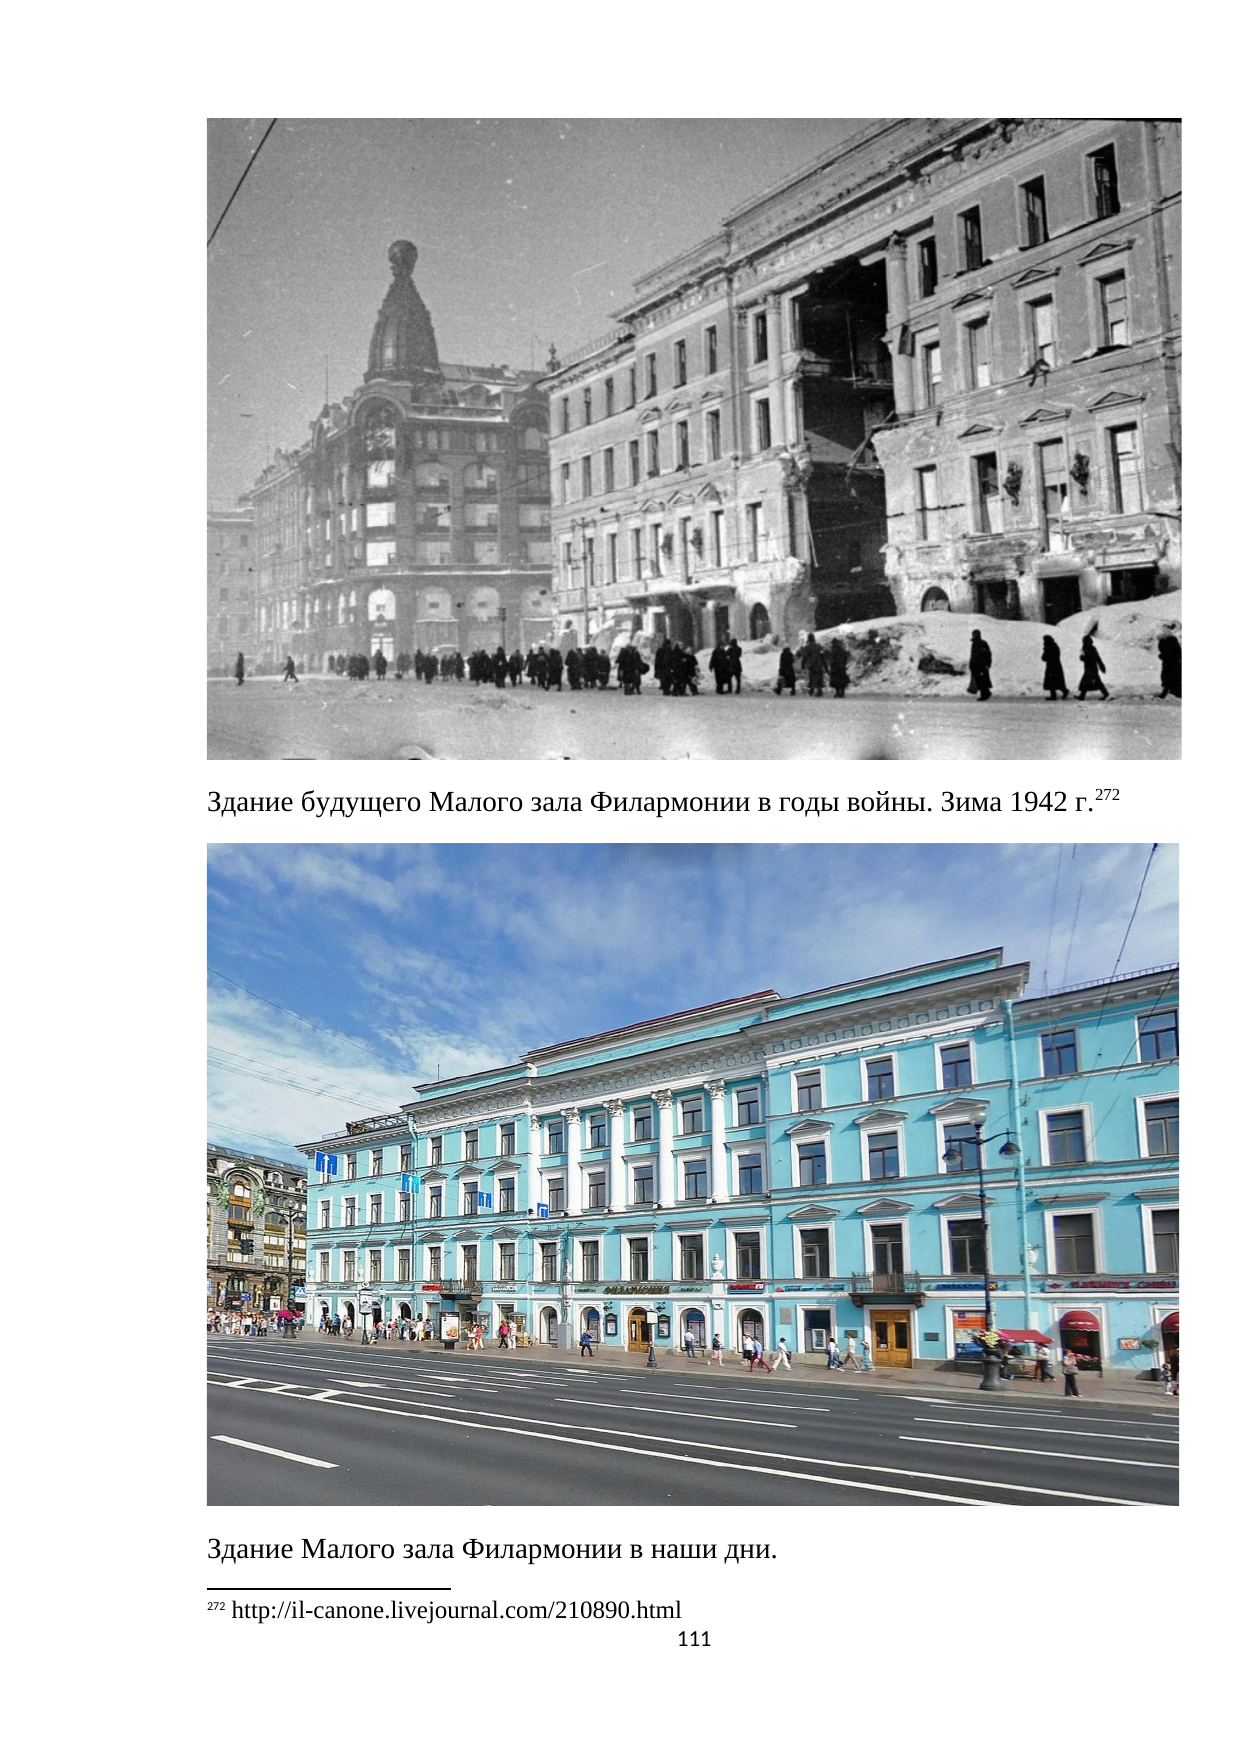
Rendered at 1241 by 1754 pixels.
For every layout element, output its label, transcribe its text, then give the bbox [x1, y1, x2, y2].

picture [206, 843, 1180, 1506]
text Здание будущего Малого зала Филармонии в годы войны. Зима 1942 г. [207, 784, 1181, 818]
text Здание Малого зала Филармонии в наши дни. [207, 1531, 1181, 1564]
picture [206, 118, 1182, 760]
